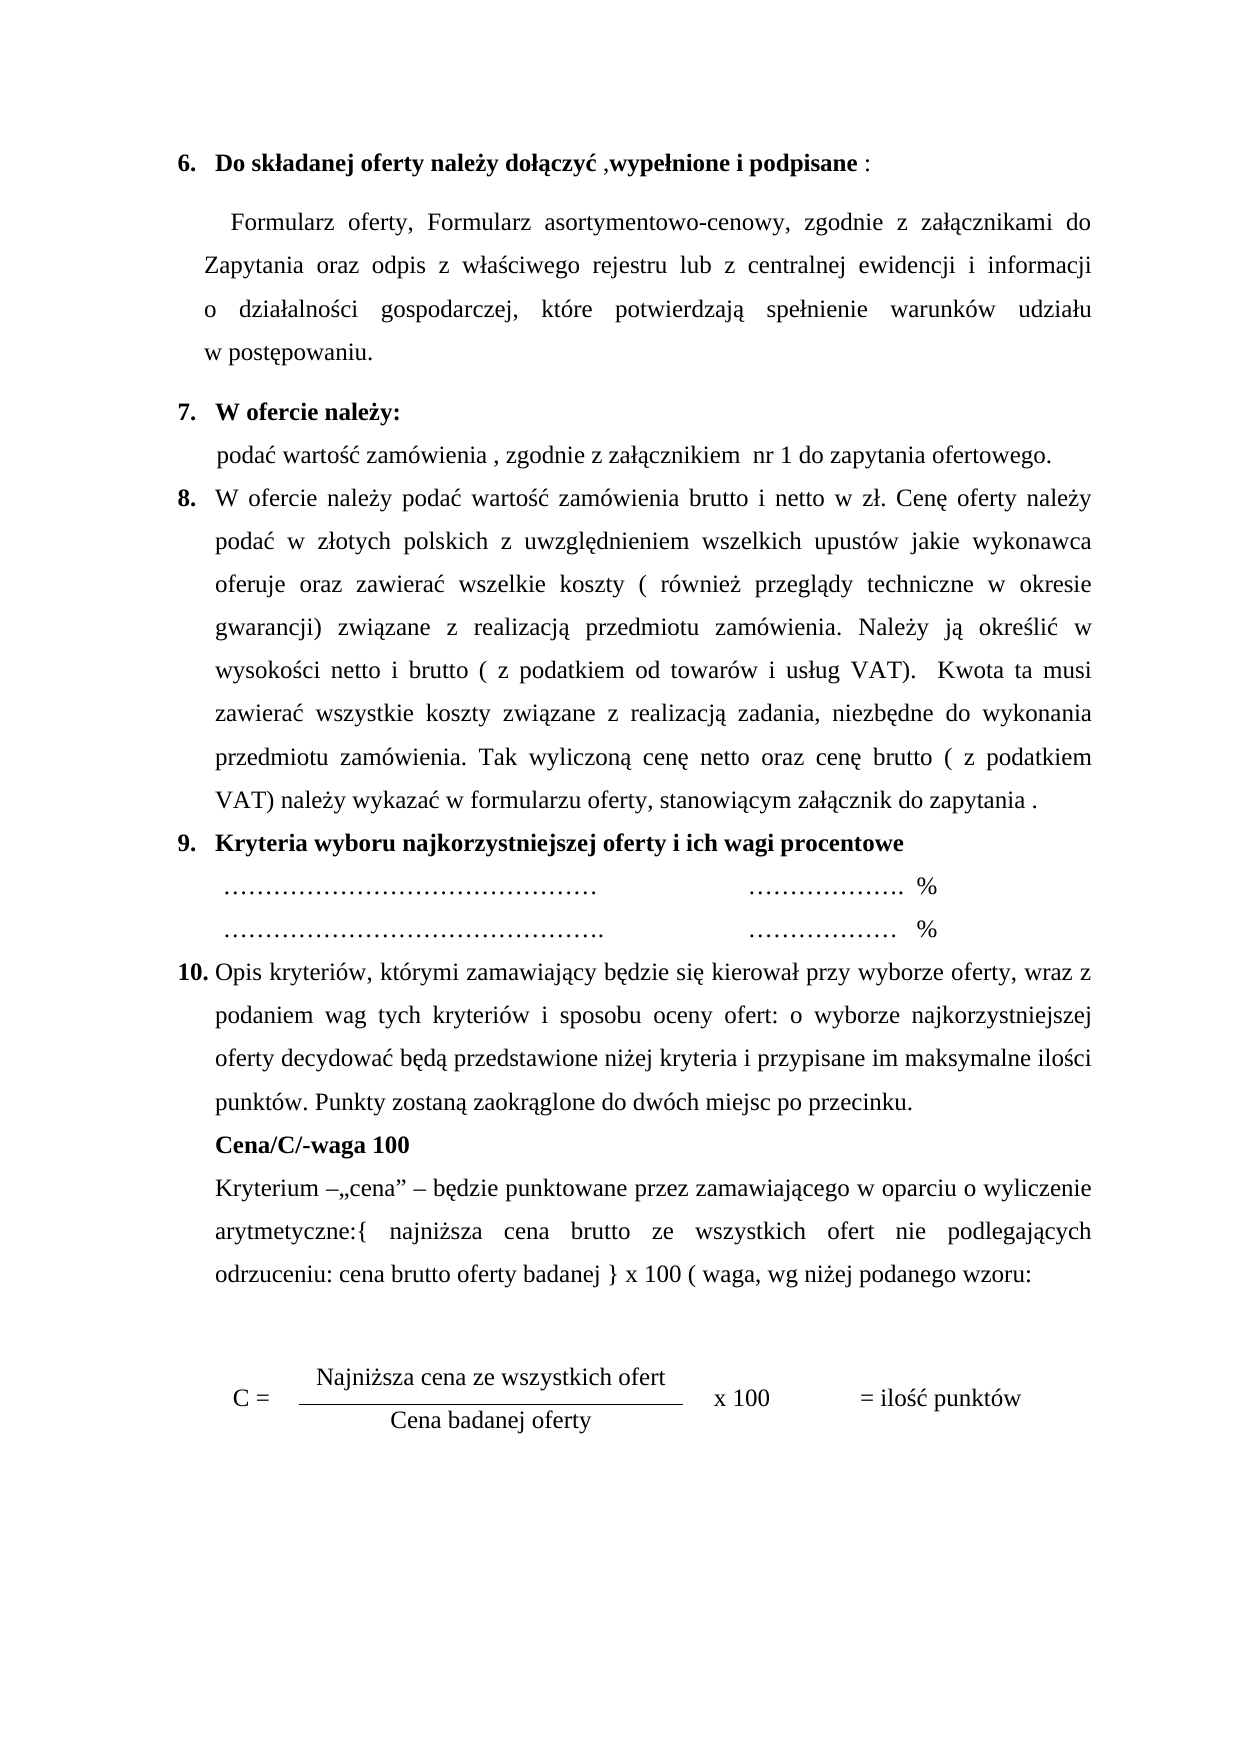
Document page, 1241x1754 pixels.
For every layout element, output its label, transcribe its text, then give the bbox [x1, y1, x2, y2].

table_header = ilość punktów [801, 1362, 1080, 1447]
list ………………………………………. ……………… % [223, 914, 1093, 943]
list Kryteria wyboru najkorzystniejszej oferty i ich wagi procentowe [177, 828, 1093, 857]
list W ofercie należy: [177, 397, 1093, 425]
list podać wartość zamówienia , zgodnie z załącznikiem nr 1 do zapytania ofertowego. [148, 440, 1093, 468]
table_header C = [204, 1362, 299, 1447]
list Opis kryteriów, którymi zamawiający będzie się kierował przy wyborze oferty, wraz z podaniem wag tych kryteriów i sposobu oceny ofert: o wyborze najkorzystniejszej oferty decydować będą przedstawione niżej kryteria i przypisane im maksymalne ilości punktów. Punkty zostaną zaokrąglone do dwóch miejsc po przecinku. [177, 957, 1093, 1115]
list W ofercie należy podać wartość zamówienia brutto i netto w zł. Cenę oferty należy podać w złotych polskich z uwzględnieniem wszelkich upustów jakie wykonawca oferuje oraz zawierać wszelkie koszty ( również przeglądy techniczne w okresie gwarancji) związane z realizacją przedmiotu zamówienia. Należy ją określić w wysokości netto i brutto ( z podatkiem od towarów i usług VAT). Kwota ta musi zawierać wszystkie koszty związane z realizacją zadania, niezbędne do wykonania przedmiotu zamówienia. Tak wyliczoną cenę netto oraz cenę brutto ( z podatkiem VAT) należy wykazać w formularzu oferty, stanowiącym załącznik do zapytania . [177, 483, 1093, 813]
table_cell Cena badanej oferty [299, 1405, 683, 1447]
table_header Najniższa cena ze wszystkich ofert [299, 1362, 683, 1404]
list Do składanej oferty należy dołączyć ,wypełnione i podpisane : [177, 148, 1093, 176]
list ……………………………………… ………………. % [223, 871, 1093, 900]
list Kryterium –„cena” – będzie punktowane przez zamawiającego w oparciu o wyliczenie arytmetyczne:{ najniższa cena brutto ze wszystkich ofert nie podlegających odrzuceniu: cena brutto oferty badanej } x 100 ( waga, wg niżej podanego wzoru: [215, 1173, 1093, 1288]
list Cena/C/-waga 100 [215, 1130, 1093, 1158]
text Formularz oferty, Formularz asortymentowo-cenowy, zgodnie z załącznikami do Zapytania oraz odpis z właściwego rejestru lub z centralnej ewidencji i informacji o działalności gospodarczej, które potwierdzają spełnienie warunków udziału w postępowaniu. [177, 207, 1093, 366]
table_header x 100 [683, 1362, 801, 1447]
